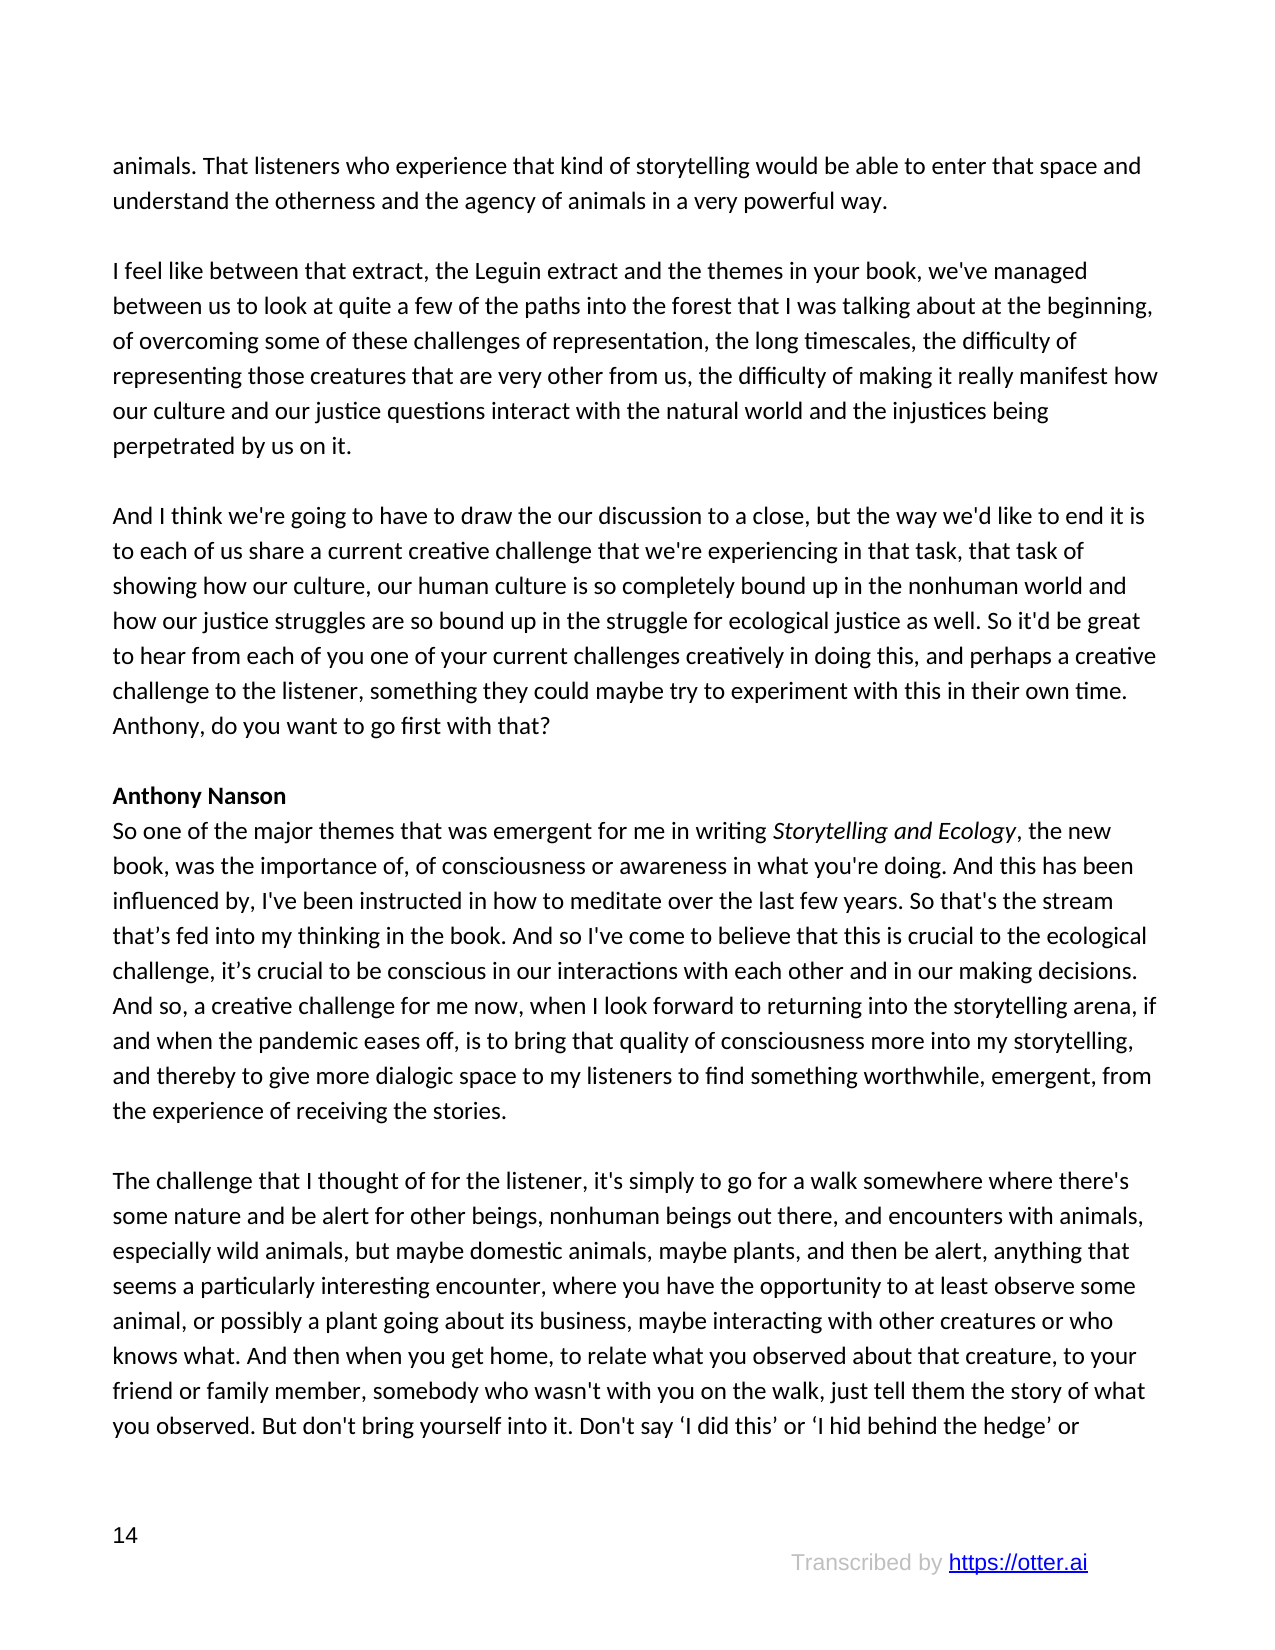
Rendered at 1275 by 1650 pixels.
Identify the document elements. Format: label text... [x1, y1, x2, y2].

text So one of the major themes that was emergent for me in writing Storytelling and Ecology, the new book, was the importance of, of consciousness or awareness in what you're doing. And this has been influenced by, I've been instructed in how to meditate over the last few years. So that's the stream that’s fed into my thinking in the book. And so I've come to believe that this is crucial to the ecological challenge, it’s crucial to be conscious in our interactions with each other and in our making decisions. And so, a creative challenge for me now, when I look forward to returning into the storytelling arena, if and when the pandemic eases off, is to bring that quality of consciousness more into my storytelling, and thereby to give more dialogic space to my listeners to find something worthwhile, emergent, from the experience of receiving the stories. [112, 815, 1162, 1126]
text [112, 1165, 1162, 1441]
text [112, 150, 1162, 216]
text And I think we're going to have to draw the our discussion to a close, but the way we'd like to end it is to each of us share a current creative challenge that we're experiencing in that task, that task of showing how our culture, our human culture is so completely bound up in the nonhuman world and how our justice struggles are so bound up in the struggle for ecological justice as well. So it'd be great to hear from each of you one of your current challenges creatively in doing this, and perhaps a creative challenge to the listener, something they could maybe try to experiment with this in their own time. Anthony, do you want to go first with that? [112, 500, 1162, 741]
text I feel like between that extract, the Leguin extract and the themes in your book, we've managed between us to look at quite a few of the paths into the forest that I was talking about at the beginning, of overcoming some of these challenges of representation, the long timescales, the difficulty of representing those creatures that are very other from us, the difficulty of making it really manifest how our culture and our justice questions interact with the natural world and the injustices being perpetrated by us on it. [112, 255, 1162, 461]
text Anthony Nanson [112, 780, 1162, 811]
